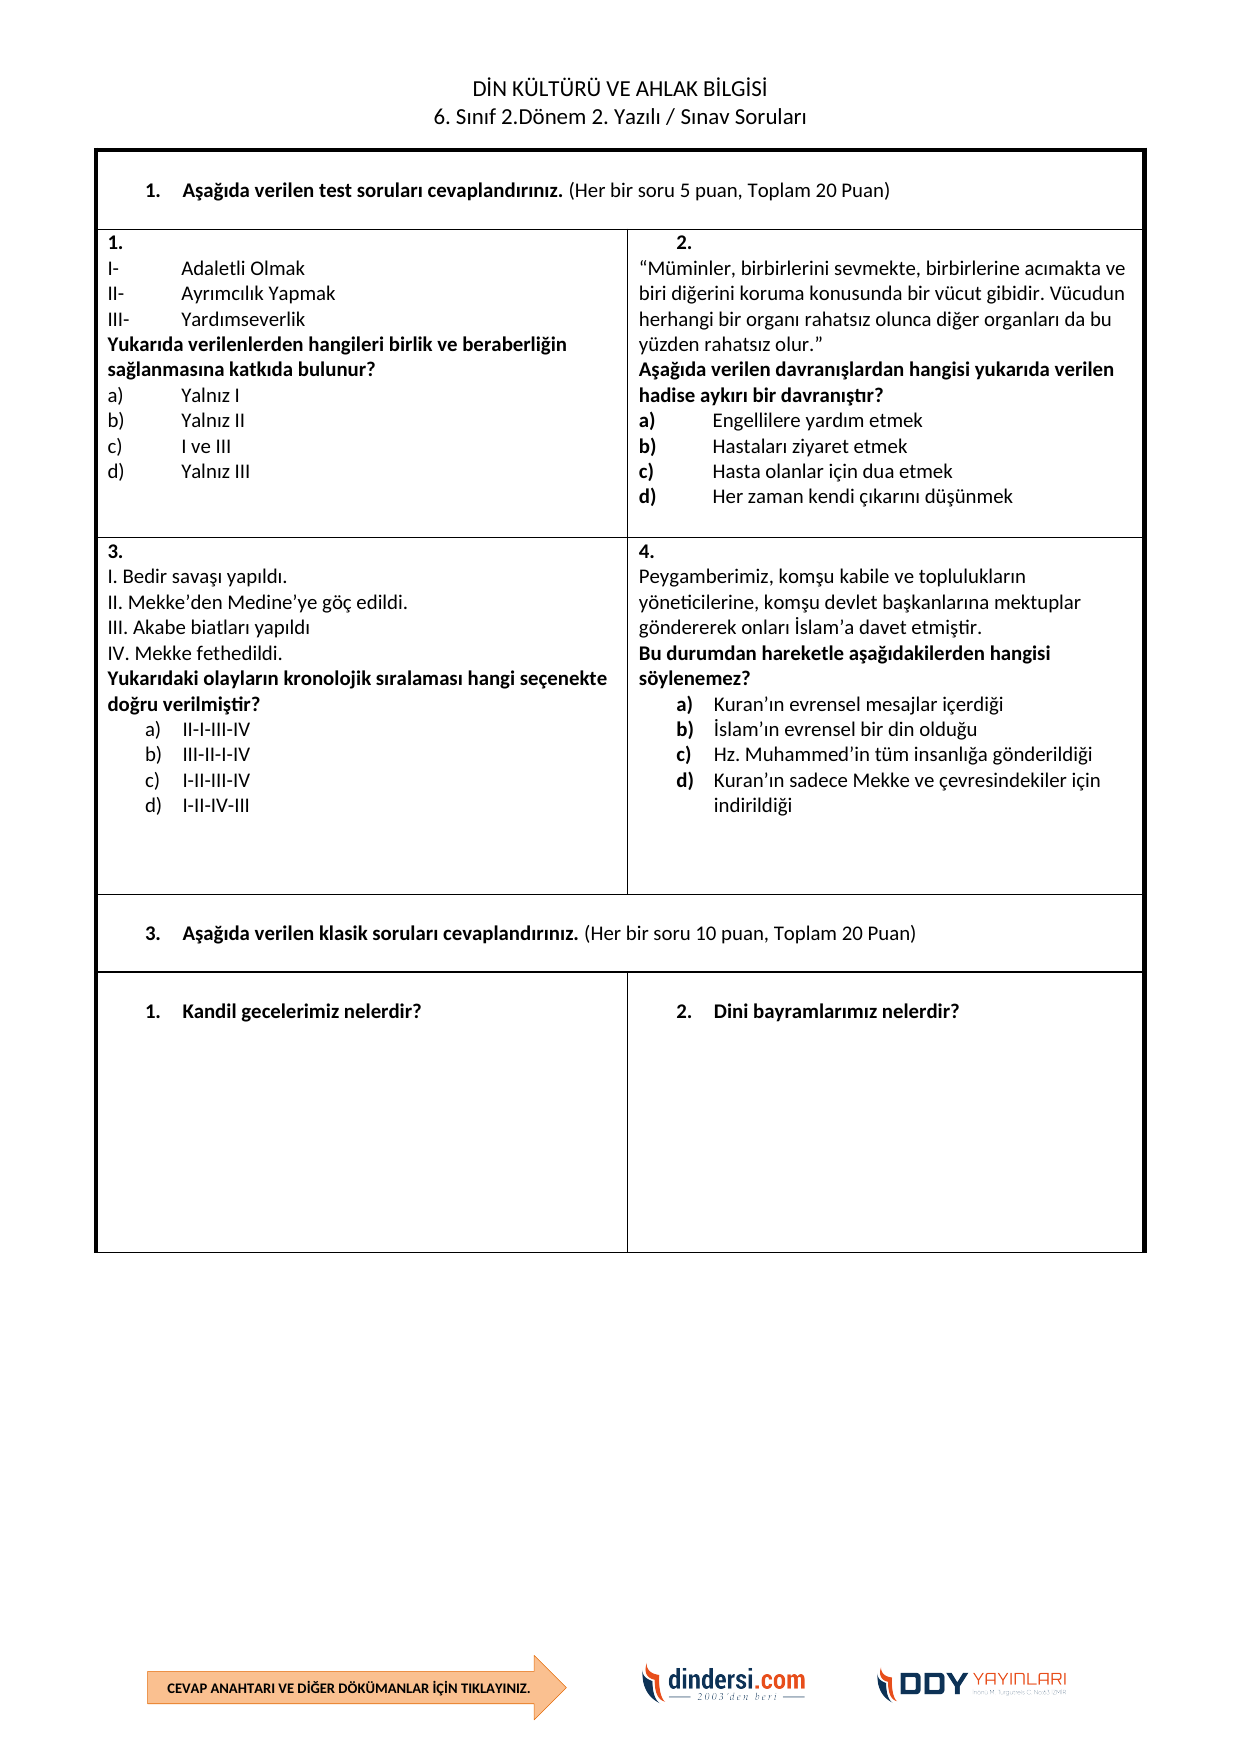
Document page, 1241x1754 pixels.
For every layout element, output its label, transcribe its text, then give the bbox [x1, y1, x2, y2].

table_cell 3. I. Bedir savaşı yapıldı. II. Mekke’den Medine’ye göç edildi. III. Akabe biatları yapıldı IV. Mekke fethedildi. Yukarıdaki olayların kronolojik sıralaması hangi seçenekte doğru verilmiştir? II-I-III-IV III-II-I-IV I-II-III-IV I-II-IV-III [98, 538, 627, 894]
picture [877, 1667, 1067, 1704]
table_header Aşağıda verilen test soruları cevaplandırınız. (Her bir soru 5 puan, Toplam 20 Puan) [98, 152, 1142, 228]
table_cell Kandil gecelerimiz nelerdir? [98, 973, 627, 1252]
table_cell 1. I- Adaletli Olmak II- Ayrımcılık Yapmak III- Yardımseverlik Yukarıda verilenlerden hangileri birlik ve beraberliğin sağlanmasına katkıda bulunur? a) Yalnız I b) Yalnız II c) I ve III d) Yalnız III [98, 230, 627, 537]
table_cell 4. Peygamberimiz, komşu kabile ve toplulukların yöneticilerine, komşu devlet başkanlarına mektuplar göndererek onları İslam’a davet etmiştir. Bu durumdan hareketle aşağıdakilerden hangisi söylenemez? Kuran’ın evrensel mesajlar içerdiği İslam’ın evrensel bir din olduğu Hz. Muhammed’in tüm insanlığa gönderildiği Kuran’ın sadece Mekke ve çevresindekiler için indirildiği [628, 538, 1142, 894]
table_cell Aşağıda verilen klasik soruları cevaplandırınız. (Her bir soru 10 puan, Toplam 20 Puan) [98, 895, 1142, 971]
table_cell Dini bayramlarımız nelerdir? [628, 973, 1142, 1252]
table_cell “Müminler, birbirlerini sevmekte, birbirlerine acımakta ve biri diğerini koruma konusunda bir vücut gibidir. Vücudun herhangi bir organı rahatsız olunca diğer organları da bu yüzden rahatsız olur.” Aşağıda verilen davranışlardan hangisi yukarıda verilen hadise aykırı bir davranıştır? a) Engellilere yardım etmek b) Hastaları ziyaret etmek c) Hasta olanlar için dua etmek d) Her zaman kendi çıkarını düşünmek [628, 230, 1142, 537]
picture [642, 1662, 805, 1704]
